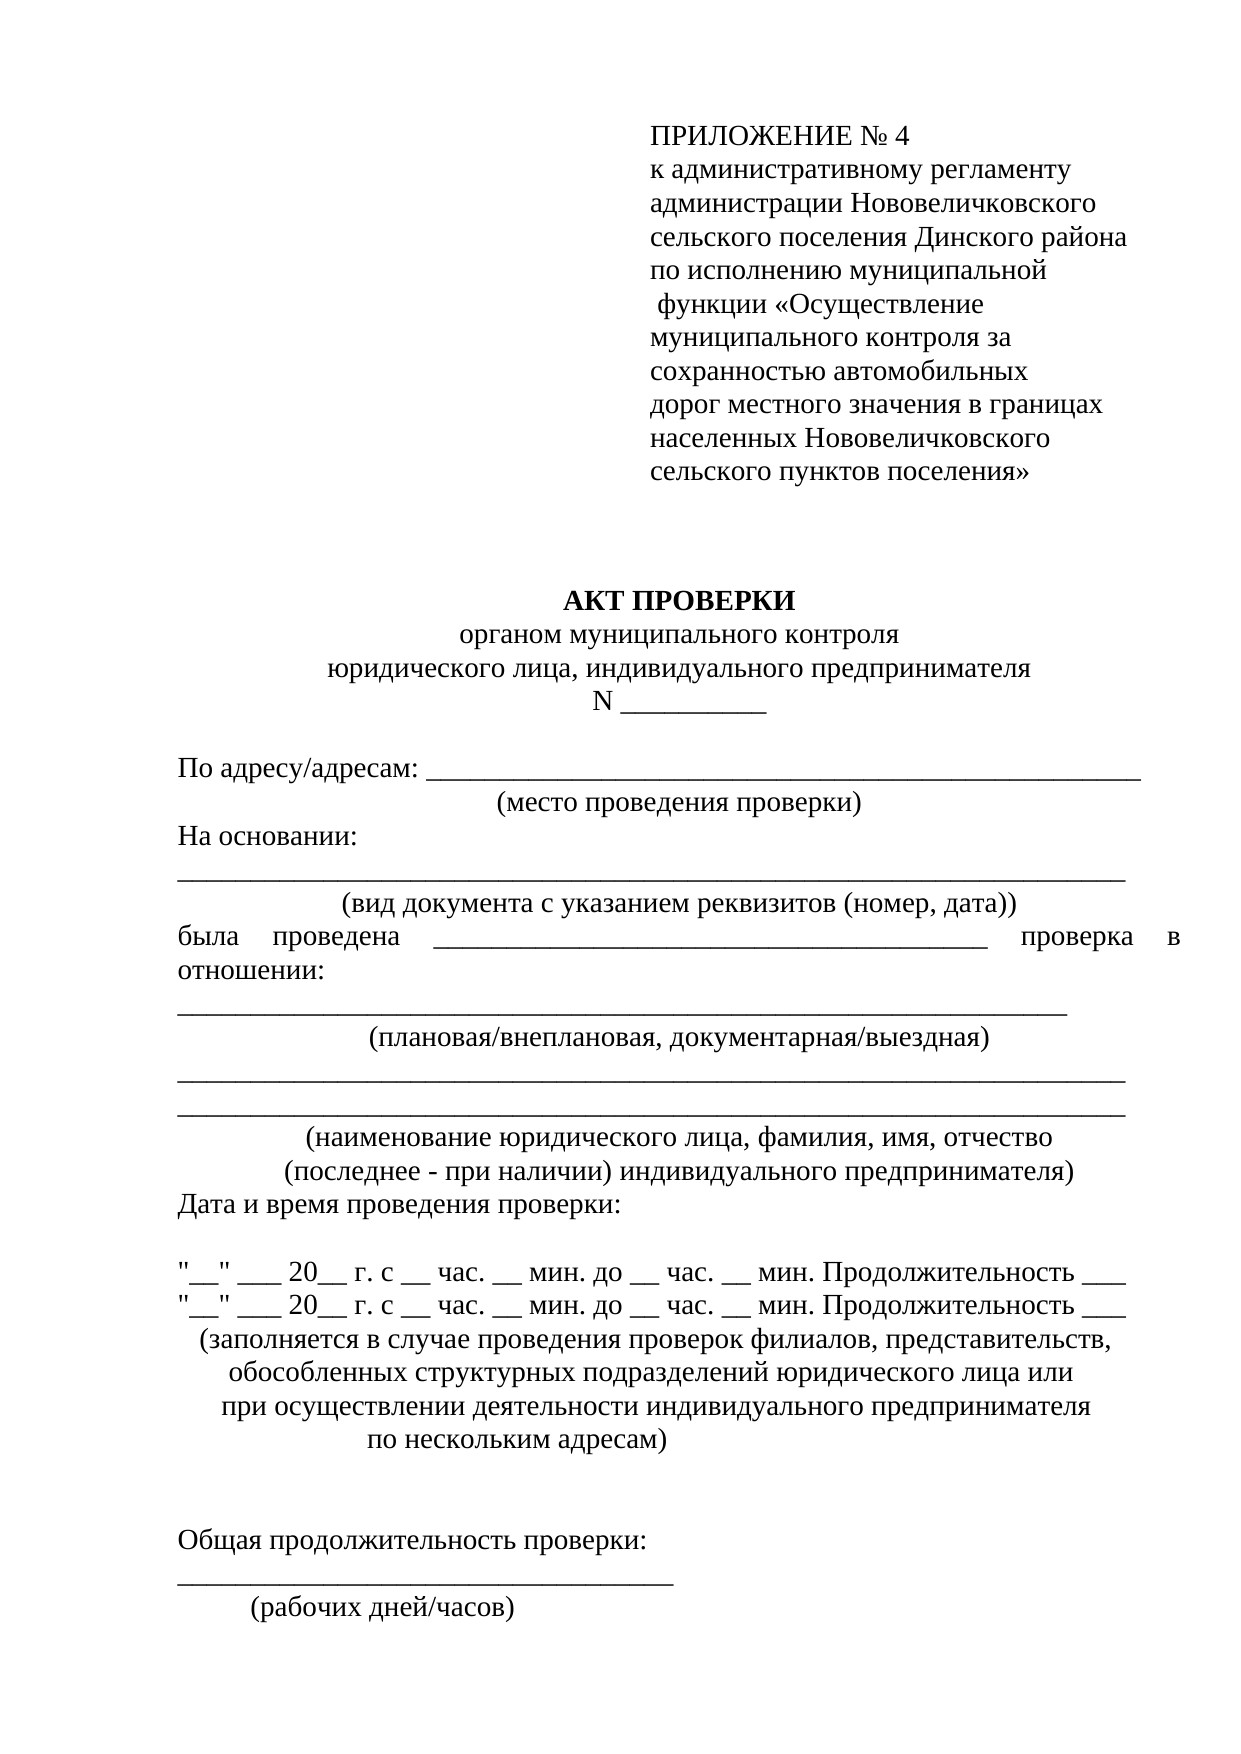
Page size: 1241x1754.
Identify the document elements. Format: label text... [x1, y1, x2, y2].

text (плановая/внеплановая, документарная/выездная) [177, 1019, 1181, 1052]
text (вид документа с указанием реквизитов (номер, дата)) [177, 885, 1181, 918]
text муниципального контроля за [177, 319, 1181, 353]
text дорог местного значения в границах [177, 386, 1181, 420]
text АКТ ПРОВЕРКИ [177, 583, 1181, 616]
text сельского пунктов поселения» [177, 453, 1181, 487]
text "__" ___ 20__ г. с __ час. __ мин. до __ час. __ мин. Продолжительность ___ [177, 1287, 1181, 1321]
text "__" ___ 20__ г. с __ час. __ мин. до __ час. __ мин. Продолжительность ___ [177, 1254, 1181, 1287]
text юридического лица, индивидуального предпринимателя [177, 650, 1181, 683]
text сельского поселения Динского района [177, 219, 1181, 252]
text органом муниципального контроля [177, 616, 1181, 650]
text _________________________________________________________________ [177, 851, 1181, 885]
text На основании: [177, 818, 1181, 851]
text была проведена ______________________________________ проверка в отношении: _____________________________________________________________ [177, 918, 1181, 1019]
text N __________ [177, 683, 1181, 717]
text населенных Нововеличковского [177, 420, 1181, 453]
text обособленных структурных подразделений юридического лица или [177, 1354, 1181, 1388]
text администрации Нововеличковского [177, 185, 1181, 219]
text _________________________________________________________________ [177, 1052, 1181, 1086]
text (рабочих дней/часов) [177, 1589, 1181, 1623]
text _________________________________________________________________ [177, 1086, 1181, 1119]
text (заполняется в случае проведения проверок филиалов, представительств, [177, 1321, 1181, 1354]
text (наименование юридического лица, фамилия, имя, отчество [177, 1119, 1181, 1153]
text __________________________________ [177, 1556, 1181, 1589]
text Дата и время проведения проверки: [177, 1187, 1181, 1220]
text при осуществлении деятельности индивидуального предпринимателя [177, 1388, 1181, 1421]
text ПРИЛОЖЕНИЕ № 4 [177, 118, 1181, 152]
text (место проведения проверки) [177, 784, 1181, 818]
text по нескольким адресам) [177, 1421, 1181, 1455]
text Общая продолжительность проверки: [177, 1522, 1181, 1556]
text По адресу/адресам: _________________________________________________ [177, 751, 1181, 784]
text сохранностью автомобильных [177, 353, 1181, 386]
text (последнее - при наличии) индивидуального предпринимателя) [177, 1153, 1181, 1187]
text функции «Осуществление [177, 286, 1181, 319]
text по исполнению муниципальной [177, 252, 1181, 286]
text к административному регламенту [177, 152, 1181, 185]
